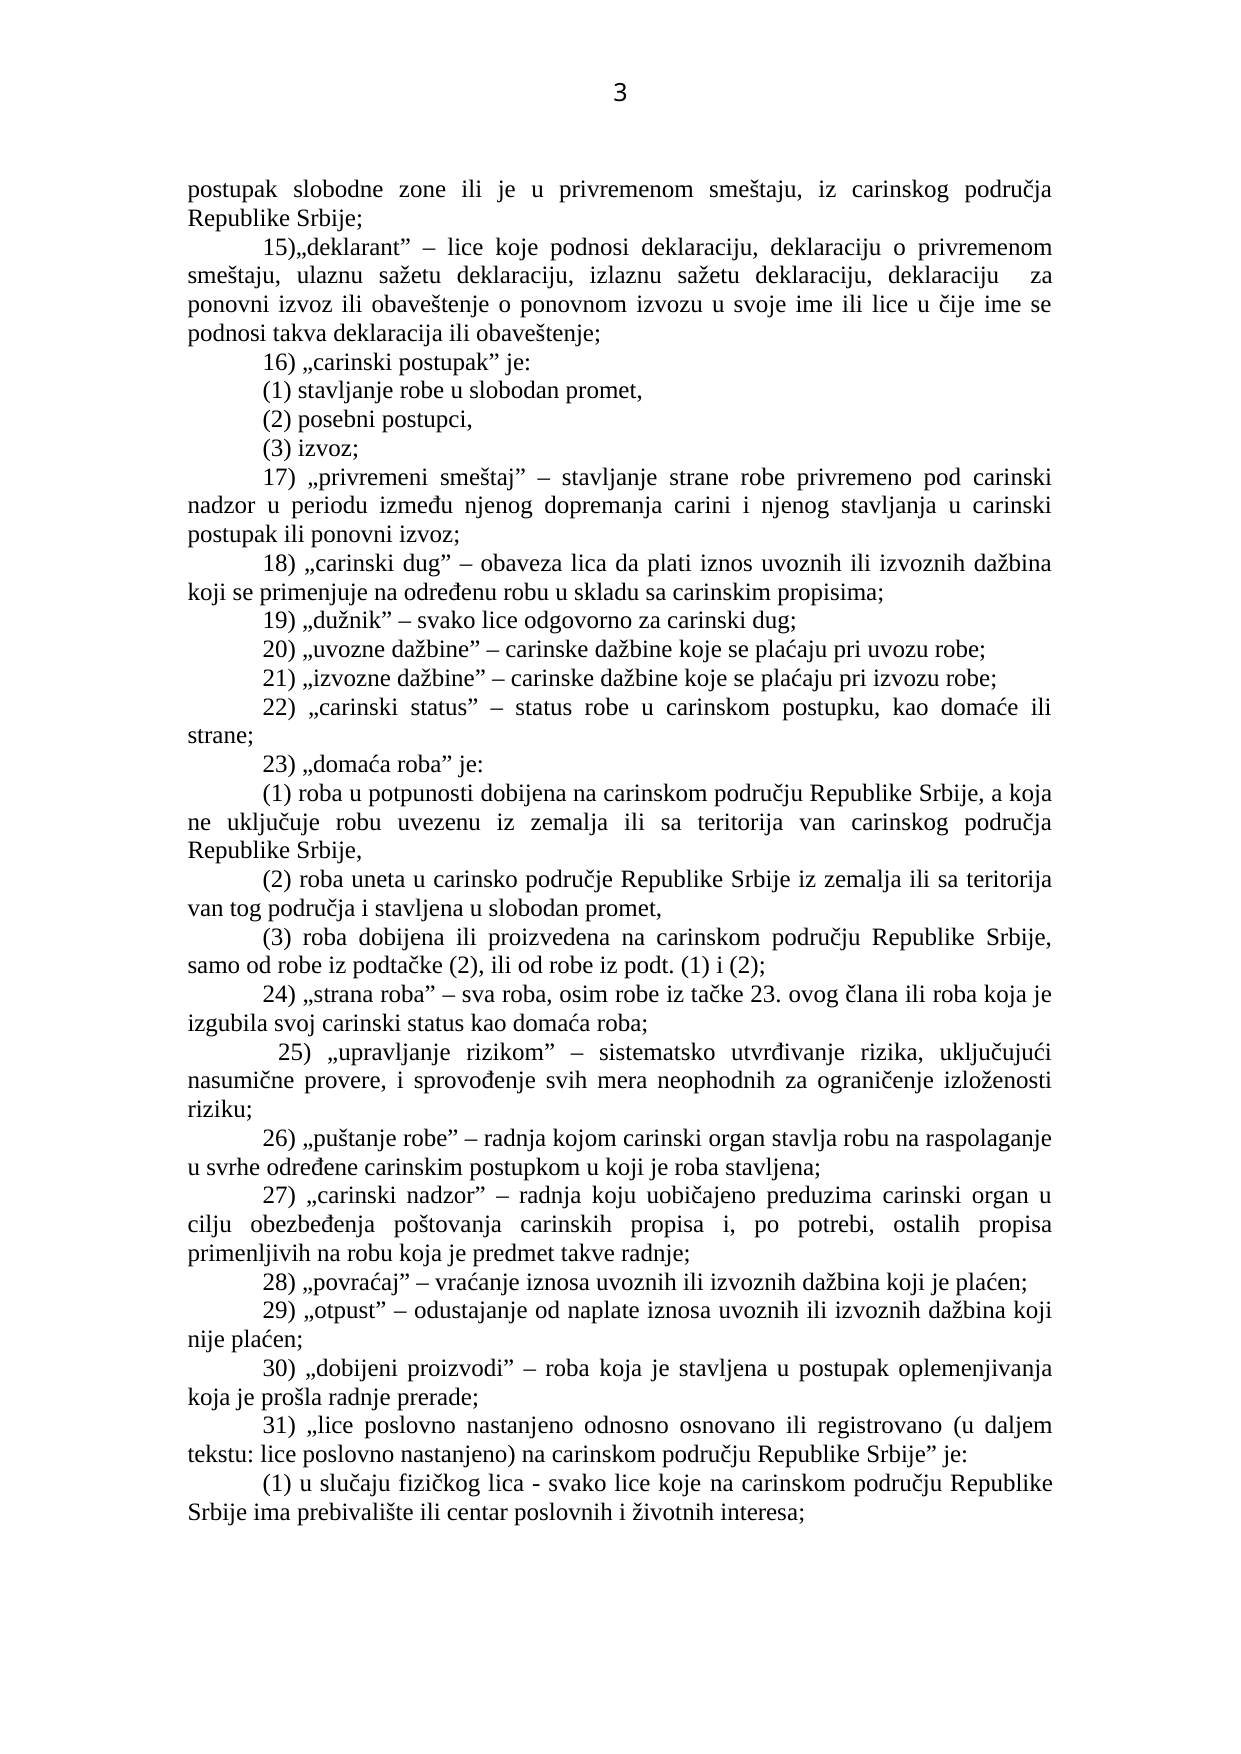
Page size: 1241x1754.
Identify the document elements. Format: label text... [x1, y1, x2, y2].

text 19) „dužnikˮ – svako lice odgovorno za carinski dug; [187, 606, 1053, 634]
text 22) „carinski statusˮ – status robe u carinskom postupku, kao domaće ili strane; [187, 692, 1053, 749]
text 18) „carinski dugˮ – obaveza lica da plati iznos uvoznih ili izvoznih dažbina koji se primenjuje na određenu robu u skladu sa carinskim propisima; [187, 548, 1053, 606]
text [187, 174, 1053, 232]
text 28) „povraćajˮ – vraćanje iznosa uvoznih ili izvoznih dažbina koji je plaćen; [187, 1267, 1053, 1296]
text (2) posebni postupci, [187, 404, 1053, 433]
text 31) „lice poslovno nastanjeno odnosno osnovano ili registrovano (u daljem tekstu: lice poslovno nastanjeno) na carinskom području Republike Srbijeˮ je: [187, 1411, 1053, 1468]
text (1) roba u potpunosti dobijena na carinskom području Republike Srbije, a koja ne uključuje robu uvezenu iz zemalja ili sa teritorija van carinskog područja Republike Srbije, [187, 778, 1053, 864]
text 25) „upravljanje rizikomˮ – sistematsko utvrđivanje rizika, uključujući nasumične provere, i sprovođenje svih mera neophodnih za ograničenje izloženosti riziku; [187, 1037, 1053, 1123]
text 16) „carinski postupakˮ je: [187, 347, 1053, 376]
text (3) roba dobijena ili proizvedena na carinskom području Republike Srbije, samo od robe iz podtačke (2), ili od robe iz podt. (1) i (2); [187, 922, 1053, 979]
text (3) izvoz; [187, 433, 1053, 462]
text 24) „strana robaˮ – sva roba, osim robe iz tačke 23. ovog člana ili roba koja je izgubila svoj carinski status kao domaća roba; [187, 979, 1053, 1037]
text 20) „uvozne dažbineˮ – carinske dažbine koje se plaćaju pri uvozu robe; [187, 634, 1053, 663]
text 17) „privremeni smeštajˮ – stavljanje strane robe privremeno pod carinski nadzor u periodu između njenog dopremanja carini i njenog stavljanja u carinski postupak ili ponovni izvoz; [187, 462, 1053, 548]
text 27) „carinski nadzorˮ – radnja koju uobičajeno preduzima carinski organ u cilju obezbeđenja poštovanja carinskih propisa i, po potrebi, ostalih propisa primenljivih na robu koja je predmet takve radnje; [187, 1181, 1053, 1267]
text 21) „izvozne dažbineˮ – carinske dažbine koje se plaćaju pri izvozu robe; [187, 663, 1053, 692]
text (2) roba uneta u carinsko područje Republike Srbije iz zemalja ili sa teritorija van tog područja i stavljena u slobodan promet, [187, 864, 1053, 922]
text 29) „otpustˮ – odustajanje od naplate iznosa uvoznih ili izvoznih dažbina koji nije plaćen; [187, 1296, 1053, 1353]
text 23) „domaća robaˮ je: [187, 749, 1053, 778]
text (1) u slučaju fizičkog lica - svako lice koje na carinskom području Republike Srbije ima prebivalište ili centar poslovnih i životnih interesa; [187, 1468, 1053, 1526]
text 26) „puštanje robeˮ – radnja kojom carinski organ stavlja robu na raspolaganje u svrhe određene carinskim postupkom u koji je roba stavljena; [187, 1123, 1053, 1181]
text (1) stavljanje robe u slobodan promet, [187, 376, 1053, 404]
text 30) „dobijeni proizvodiˮ – roba koja je stavljena u postupak oplemenjivanja koja je prošla radnje prerade; [187, 1353, 1053, 1411]
text 15)„deklarantˮ – lice koje podnosi deklaraciju, deklaraciju o privremenom smeštaju, ulaznu sažetu deklaraciju, izlaznu sažetu deklaraciju, deklaraciju za ponovni izvoz ili obaveštenje o ponovnom izvozu u svoje ime ili lice u čije ime se podnosi takva deklaracija ili obaveštenje; [187, 232, 1053, 347]
